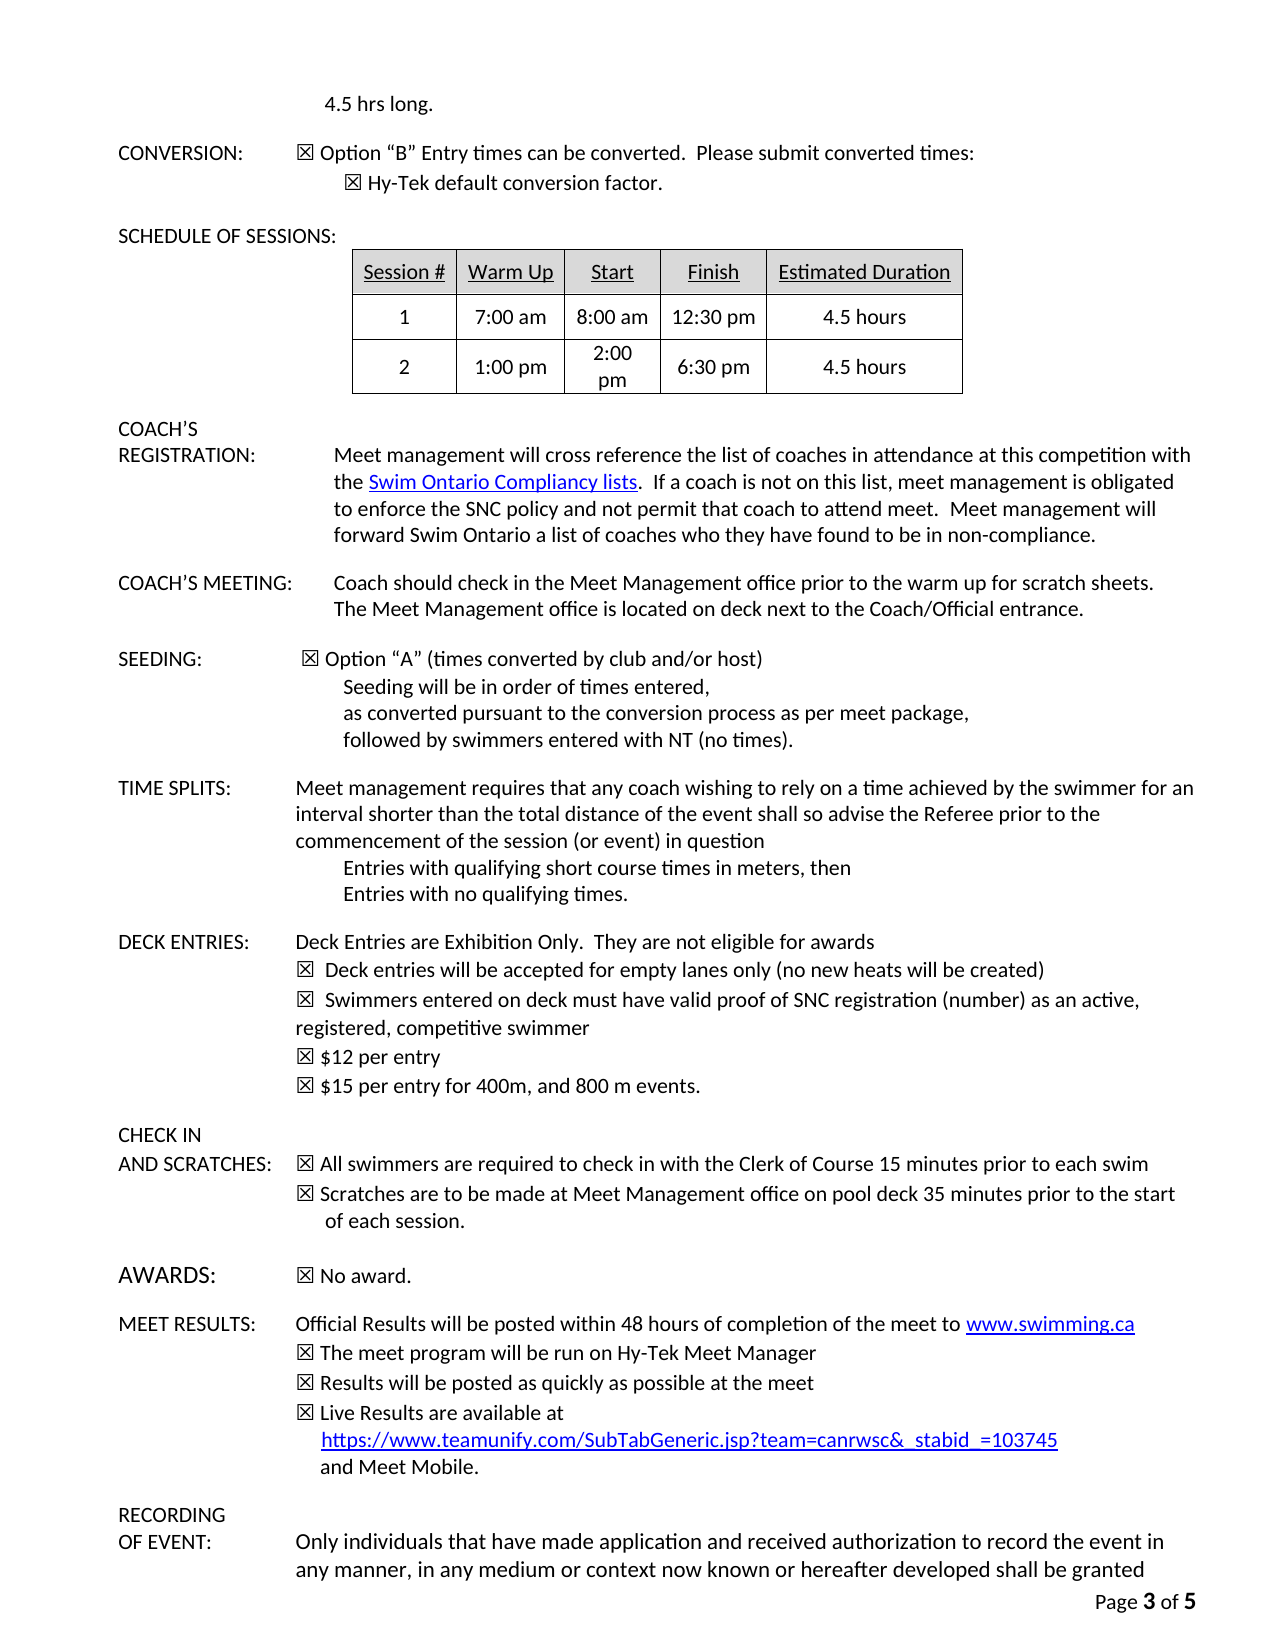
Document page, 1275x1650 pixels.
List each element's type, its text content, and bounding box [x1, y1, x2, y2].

table_cell 4.5 hours [767, 340, 962, 393]
text SCHEDULE OF SESSIONS: [118, 222, 1196, 248]
table_cell 8:00 am [565, 295, 660, 338]
table_cell 2 [353, 340, 456, 393]
text ☒ The meet program will be run on Hy-Tek Meet Manager [118, 1337, 1196, 1367]
table_header Warm Up [457, 250, 564, 293]
text MEET RESULTS: Official Results will be posted within 48 hours of completion of the meet to www.swimming.ca [118, 1311, 1196, 1337]
text ENTRIES: Deck Entries are Exhibition Only. They are not eligible for awards [118, 928, 1196, 954]
table_cell 12:30 pm [661, 295, 766, 338]
table_header Session # [353, 250, 456, 293]
text CHECK IN [118, 1121, 1196, 1148]
text TIME SPLITS: Meet management requires that any coach wishing to rely on a time achieved by the swimmer for an interval shorter than the total distance of the event shall so advise the Referee prior to the commencement of the session (or event) in question [118, 774, 1196, 854]
text REGISTRATION: Meet management will cross reference the list of coaches in attendance at this competition with the Swim Ontario Compliancy lists. If a coach is not on this list, meet management is obligated to enforce the SNC policy and not permit that coach to attend meet. Meet management will forward Swim Ontario a list of coaches who they have found to be in non-compliance. [118, 441, 1196, 548]
text RECORDING [118, 1501, 1196, 1527]
text Swimmers entered on deck must have valid proof of SNC registration (number) as an active, registered, competitive swimmer [118, 984, 1196, 1041]
text SEEDING: ☒ Option “A” (times converted by club and/or host) [118, 643, 1196, 673]
table_cell 7:00 am [457, 295, 564, 338]
text CONVERSION: ☒ Option “B” Entry times can be converted. Please submit converted times: [118, 137, 1196, 167]
text 4.5 hrs long. [295, 90, 1196, 116]
table_cell 6:30 pm [661, 340, 766, 393]
table_cell 2:00 pm [565, 340, 660, 393]
text ☒ Results will be posted as quickly as possible at the meet [118, 1367, 1196, 1397]
text COACH’S [118, 415, 1196, 441]
text ☒ Scratches are to be made at Meet Management office on pool deck 35 minutes prior to the start of each session. [163, 1178, 1196, 1234]
text https://www.teamunify.com/SubTabGeneric.jsp?team=canrwsc&_stabid_=103745 [296, 1427, 1196, 1453]
text AND SCRATCHES: ☒ All swimmers are required to check in with the Clerk of Course 15 minutes prior to each swim [118, 1148, 1196, 1178]
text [118, 1527, 1196, 1583]
text $12 per entry [295, 1041, 1196, 1071]
table_cell 1:00 pm [457, 340, 564, 393]
text and Meet Mobile. [295, 1453, 1196, 1480]
table_header Finish [661, 250, 766, 293]
text followed by swimmers entered with NT (no times). [118, 726, 1196, 753]
table_header Start [565, 250, 660, 293]
text Entries with no qualifying times. [118, 880, 1196, 907]
text COACH’S MEETING: Coach should check in the Meet Management office prior to the warm up for scratch sheets. The Meet Management office is located on deck next to the Coach/Official entrance. [118, 569, 1196, 622]
text AWARDS: No award. [118, 1259, 1196, 1290]
text $15 per entry for 400m, and 800 m events. [295, 1071, 1196, 1100]
table_cell 1 [353, 295, 456, 338]
text Deck entries will be accepted for empty lanes only (no new heats will be created) [118, 954, 1196, 984]
text as converted pursuant to the conversion process as per meet package, [118, 699, 1196, 726]
table_header Estimated Duration [767, 250, 962, 293]
text ☒ Hy-Tek default conversion factor. [118, 167, 1196, 197]
text Entries with qualifying short course times in meters, then [118, 854, 1196, 880]
table_cell 4.5 hours [767, 295, 962, 338]
text ☒ Live Results are available at [295, 1397, 1196, 1427]
text Seeding will be in order of times entered, [118, 673, 1196, 699]
